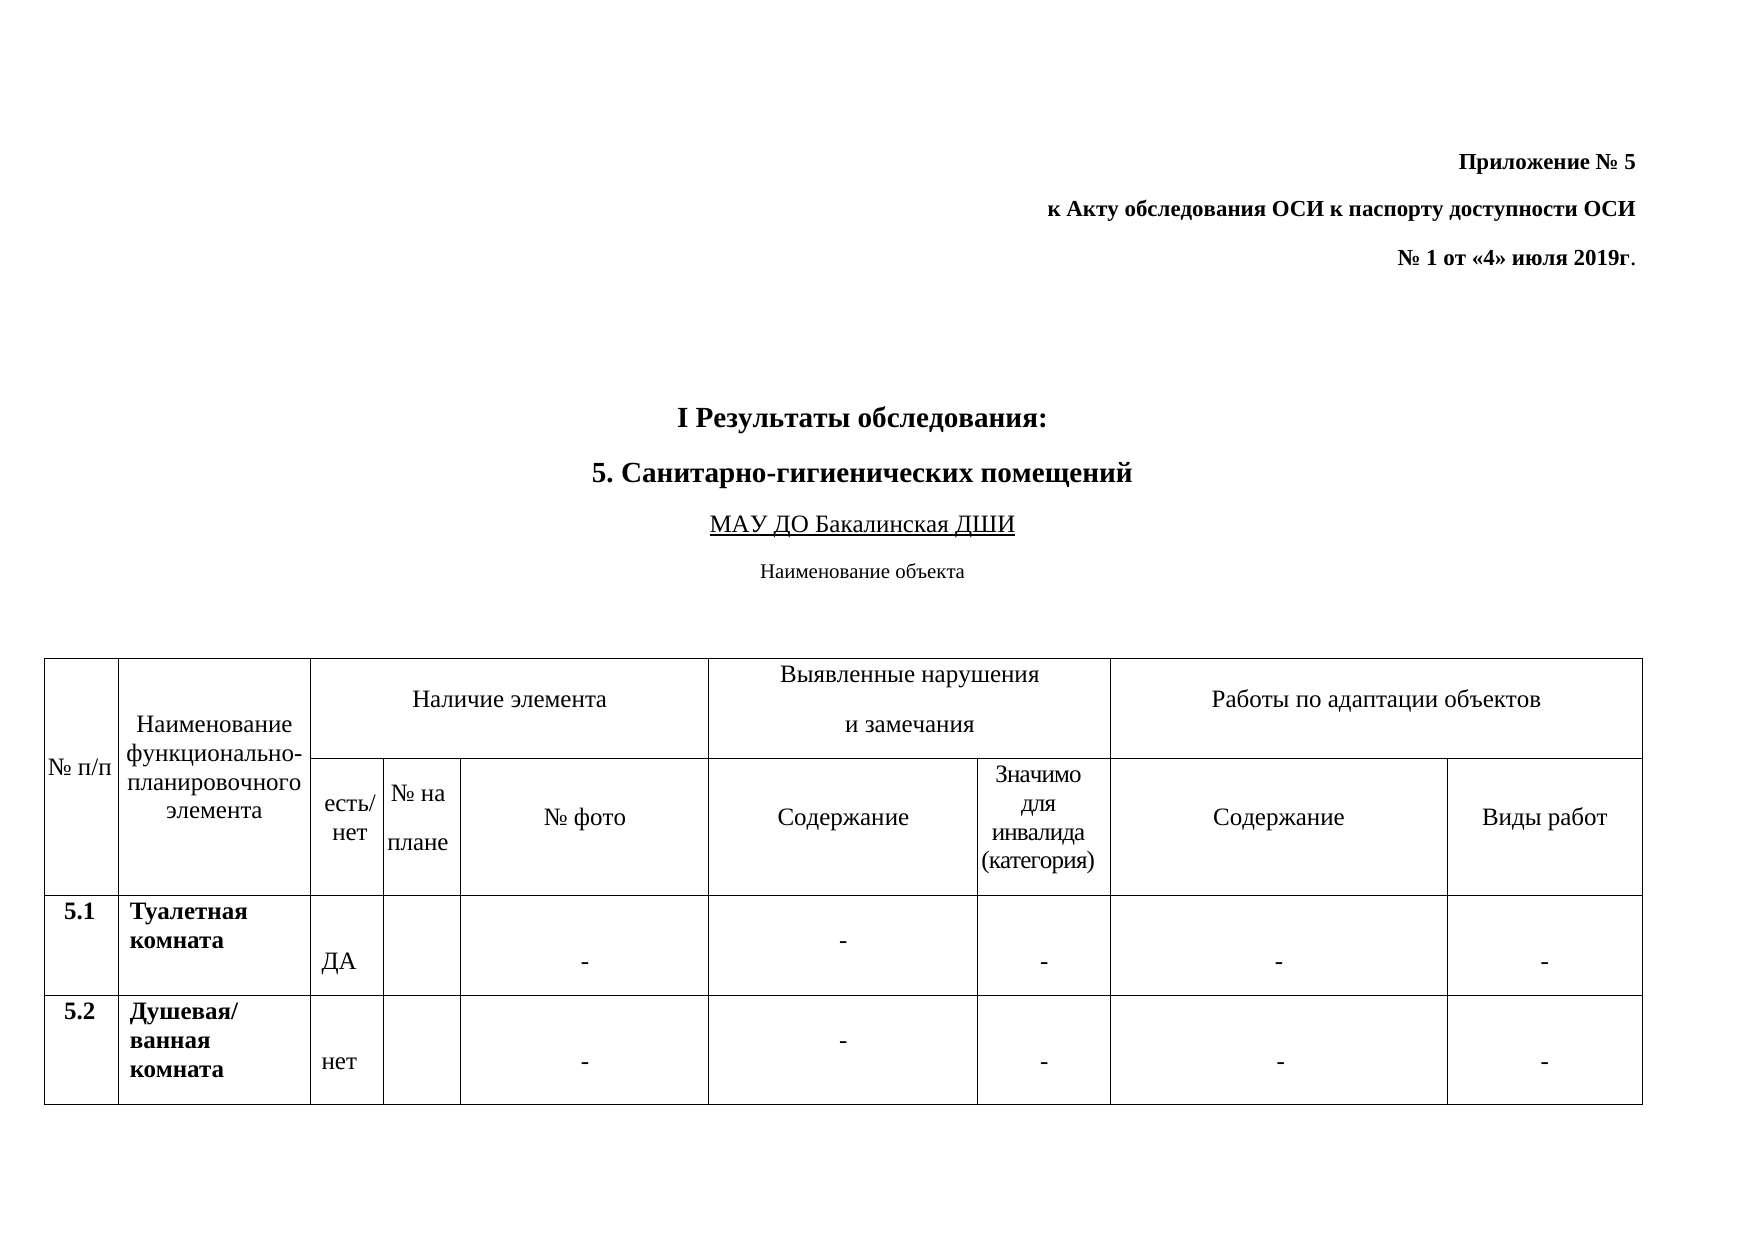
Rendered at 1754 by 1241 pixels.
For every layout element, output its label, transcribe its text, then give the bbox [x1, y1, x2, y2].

table_cell - [461, 996, 708, 1103]
table_cell Значимо для инвалида (категория) [978, 759, 1110, 895]
table_header № п/п [45, 659, 118, 895]
table_cell - [709, 996, 977, 1103]
table_cell Содержание [709, 759, 977, 895]
table_header Наименование функционально-планировочного элемента [119, 659, 310, 895]
table_header Наличие элемента [311, 659, 708, 758]
table_cell есть/ нет [311, 759, 383, 895]
table_cell - [1448, 996, 1642, 1103]
table_cell Туалетная комната [119, 896, 310, 995]
table_cell № фото [461, 759, 708, 895]
table_cell - [978, 896, 1110, 995]
table_cell Содержание [1111, 759, 1447, 895]
table_cell [384, 896, 460, 995]
table_cell - [709, 896, 977, 995]
table_cell ДА [311, 896, 383, 995]
table_cell - [978, 996, 1110, 1103]
text I Результаты обследования: [89, 400, 1636, 434]
table_cell 5.1 [45, 896, 118, 995]
table_cell нет [311, 996, 383, 1103]
table_header Работы по адаптации объектов [1111, 659, 1642, 758]
text Наименование объекта [89, 559, 1636, 583]
table_cell - [1448, 896, 1642, 995]
text к Акту обследования ОСИ к паспорту доступности ОСИ [620, 195, 1636, 221]
table_cell [384, 996, 460, 1103]
text 5. Санитарно-гигиенических помещений [89, 455, 1636, 488]
table_cell 5.2 [45, 996, 118, 1103]
table_cell - [461, 896, 708, 995]
table_cell - [1111, 896, 1447, 995]
table_cell Виды работ [1448, 759, 1642, 895]
text Приложение № 5 [620, 148, 1636, 174]
table_cell Душевая/ванная комната [119, 996, 310, 1103]
table_cell - [1111, 996, 1447, 1103]
text МАУ ДО Бакалинская ДШИ [89, 509, 1636, 538]
table_header Выявленные нарушения и замечания [709, 659, 1110, 758]
table_cell № на плане [384, 759, 460, 895]
text № 1 от «4» июля 2019г. [620, 242, 1636, 271]
